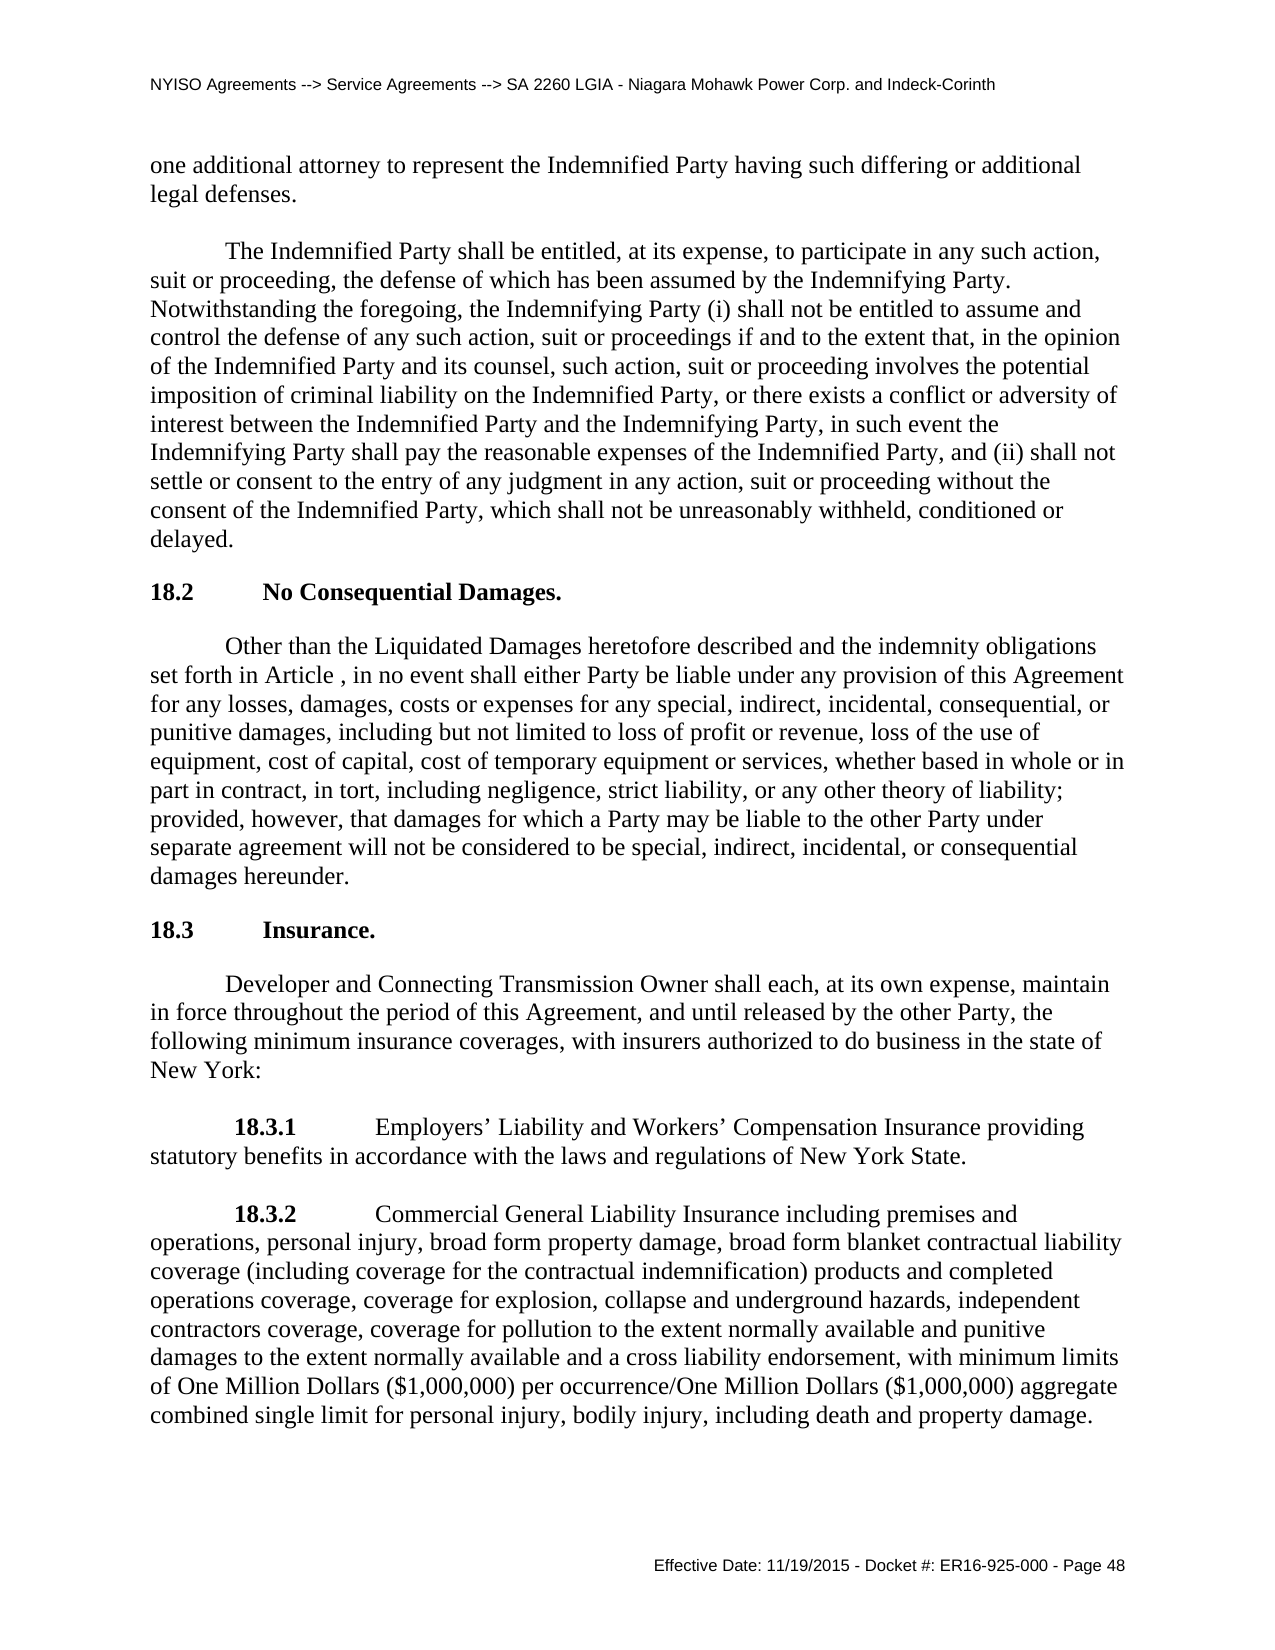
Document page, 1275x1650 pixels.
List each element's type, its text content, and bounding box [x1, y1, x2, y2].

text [150, 150, 1125, 207]
text Other than the Liquidated Damages heretofore described and the indemnity obligations set forth in Article 18.1, in no event shall either Party be liable under any provision of this Agreement for any losses, damages, costs or expenses for any special, indirect, incidental, consequential, or punitive damages, including but not limited to loss of profit or revenue, loss of the use of equipment, cost of capital, cost of temporary equipment or services, whether based in whole or in part in contract, in tort, including negligence, strict liability, or any other theory of liability; provided, however, that damages for which a Party may be liable to the other Party under separate agreement will not be considered to be special, indirect, incidental, or consequential damages hereunder. [150, 631, 1125, 890]
subtitle 18.3.1 Employers’ Liability and Workers’ Compensation Insurance providing statutory benefits in accordance with the laws and regulations of New York State. [150, 1112, 1125, 1170]
subtitle 18.2 No Consequential Damages. [150, 577, 1125, 606]
subtitle 18.3 Insurance. [150, 915, 1125, 944]
text Developer and Connecting Transmission Owner shall each, at its own expense, maintain in force throughout the period of this Agreement, and until released by the other Party, the following minimum insurance coverages, with insurers authorized to do business in the state of New York: [150, 969, 1125, 1084]
text The Indemnified Party shall be entitled, at its expense, to participate in any such action, suit or proceeding, the defense of which has been assumed by the Indemnifying Party. Notwithstanding the foregoing, the Indemnifying Party (i) shall not be entitled to assume and control the defense of any such action, suit or proceedings if and to the extent that, in the opinion of the Indemnified Party and its counsel, such action, suit or proceeding involves the potential imposition of criminal liability on the Indemnified Party, or there exists a conflict or adversity of interest between the Indemnified Party and the Indemnifying Party, in such event the Indemnifying Party shall pay the reasonable expenses of the Indemnified Party, and (ii) shall not settle or consent to the entry of any judgment in any action, suit or proceeding without the consent of the Indemnified Party, which shall not be unreasonably withheld, conditioned or delayed. [150, 236, 1125, 552]
subtitle 18.3.2 Commercial General Liability Insurance including premises and operations, personal injury, broad form property damage, broad form blanket contractual liability coverage (including coverage for the contractual indemnification) products and completed operations coverage, coverage for explosion, collapse and underground hazards, independent contractors coverage, coverage for pollution to the extent normally available and punitive damages to the extent normally available and a cross liability endorsement, with minimum limits of One Million Dollars ($1,000,000) per occurrence/One Million Dollars ($1,000,000) aggregate combined single limit for personal injury, bodily injury, including death and property damage. [150, 1199, 1125, 1429]
